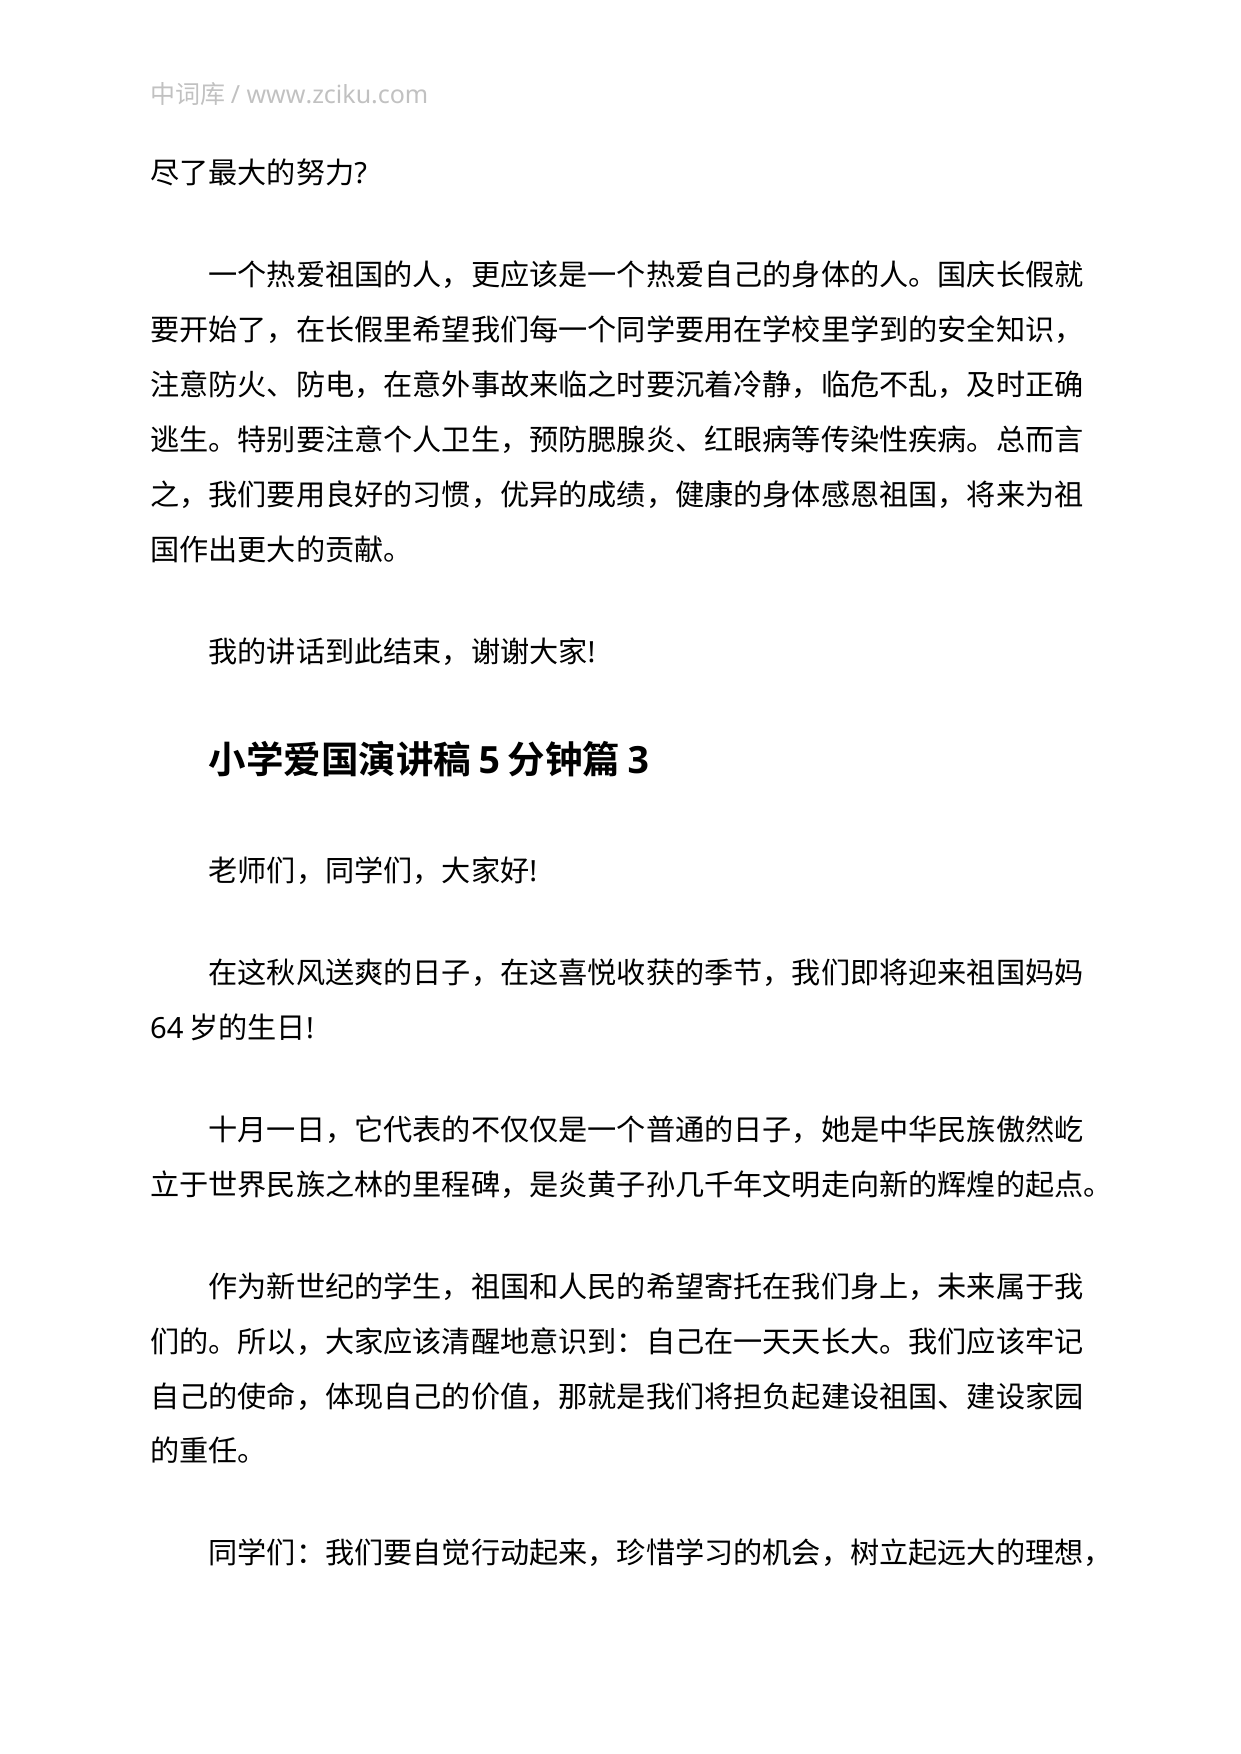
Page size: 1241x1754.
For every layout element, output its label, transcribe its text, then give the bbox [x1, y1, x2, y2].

text 十月一日，它代表的不仅仅是一个普通的日子，她是中华民族傲然屹立于世界民族之林的里程碑，是炎黄子孙几千年文明走向新的辉煌的起点。 [150, 1107, 1090, 1204]
text 作为新世纪的学生，祖国和人民的希望寄托在我们身上，未来属于我们的。所以，大家应该清醒地意识到：自己在一天天长大。我们应该牢记自己的使命，体现自己的价值，那就是我们将担负起建设祖国、建设家园的重任。 [150, 1263, 1090, 1470]
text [150, 150, 1090, 192]
text 我的讲话到此结束，谢谢大家! [150, 628, 1090, 671]
text 在这秋风送爽的日子，在这喜悦收获的季节，我们即将迎来祖国妈妈64岁的生日! [150, 950, 1090, 1047]
text 一个热爱祖国的人，更应该是一个热爱自己的身体的人。国庆长假就要开始了，在长假里希望我们每一个同学要用在学校里学到的安全知识，注意防火、防电，在意外事故来临之时要沉着冷静，临危不乱，及时正确逃生。特别要注意个人卫生，预防腮腺炎、红眼病等传染性疾病。总而言之，我们要用良好的习惯，优异的成绩，健康的身体感恩祖国，将来为祖国作出更大的贡献。 [150, 252, 1090, 569]
text 小学爱国演讲稿5分钟篇3 [150, 730, 1090, 785]
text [150, 1530, 1090, 1572]
text 老师们，同学们，大家好! [150, 848, 1090, 890]
